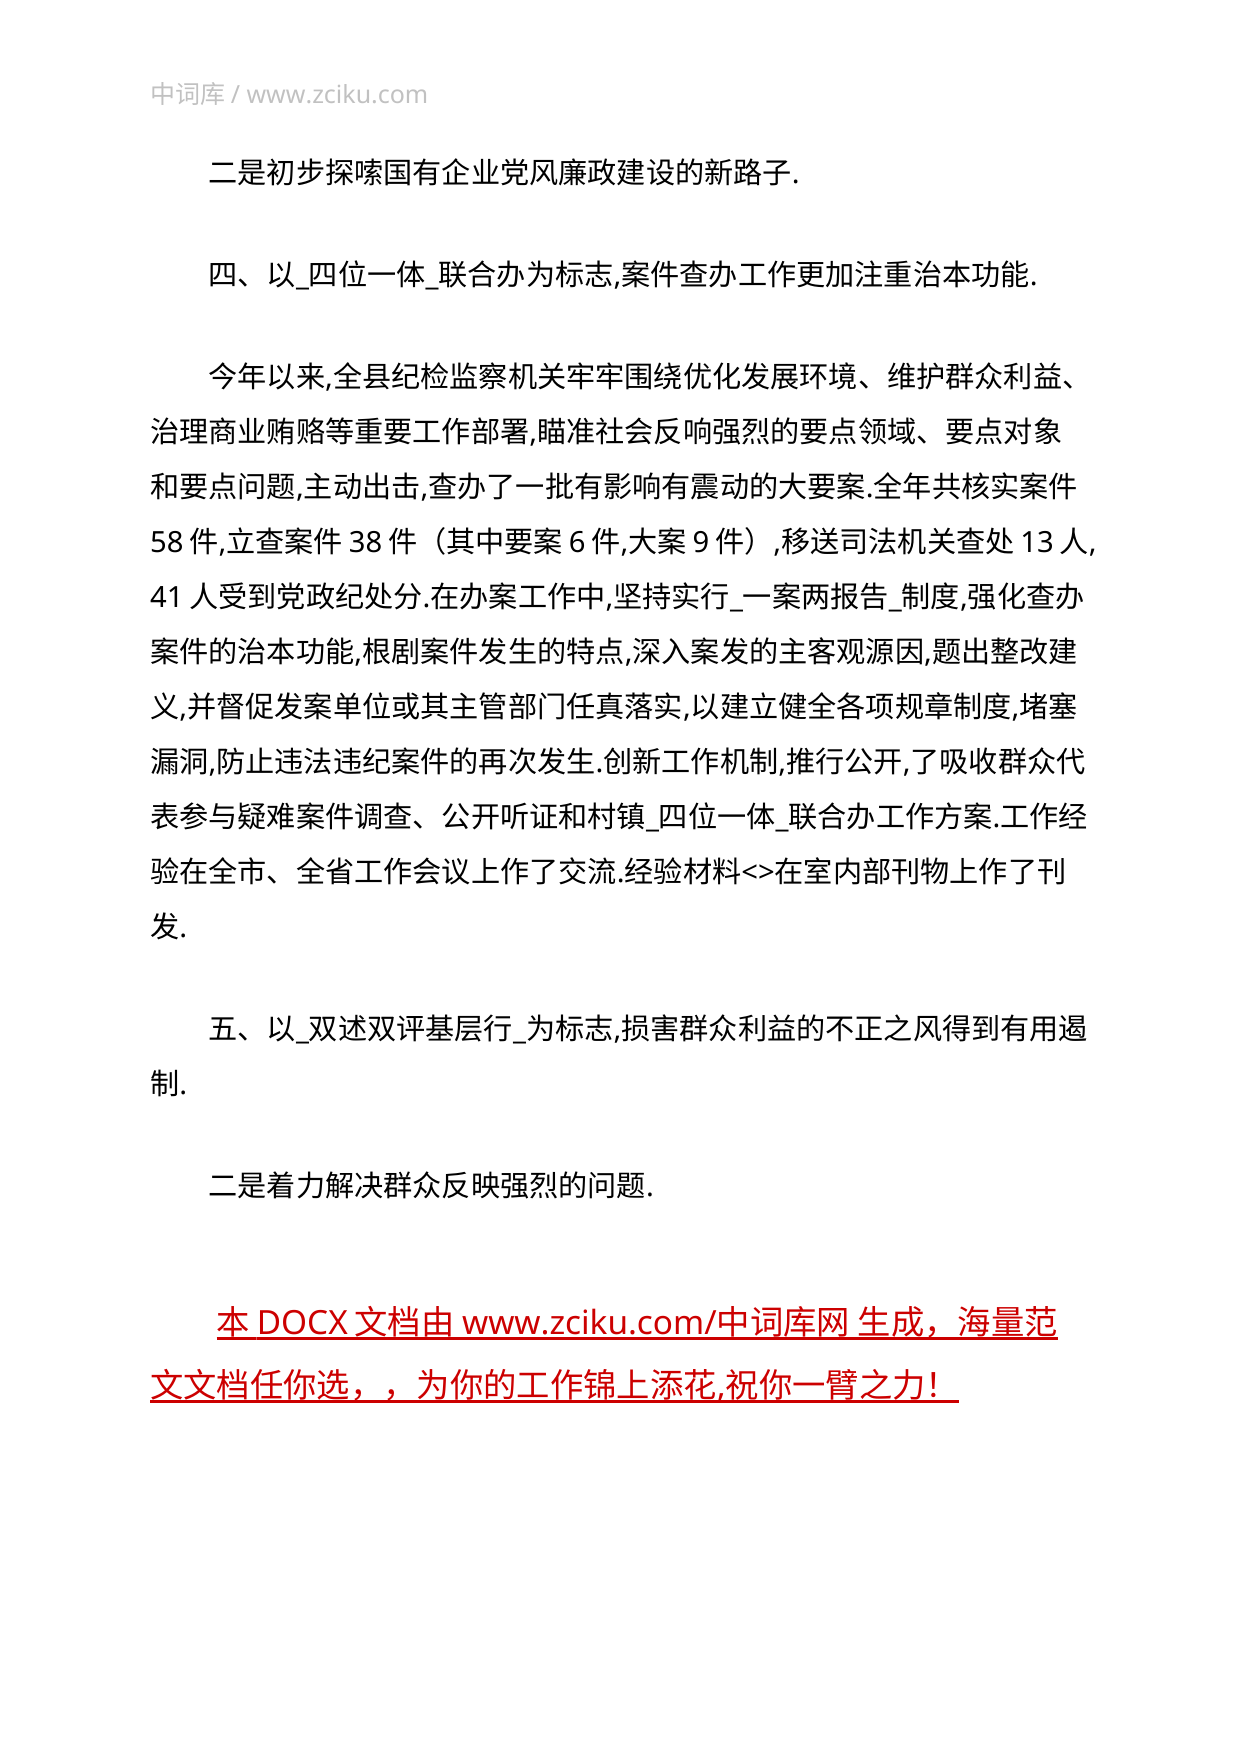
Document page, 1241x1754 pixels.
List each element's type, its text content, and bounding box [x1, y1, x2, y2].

text 五、以_双述双评基层行_为标志,损害群众利益的不正之风得到有用遏制. [150, 1006, 1090, 1103]
text 四、以_四位一体_联合办为标志,案件查办工作更加注重治本功能. [150, 252, 1090, 294]
text 本DOCX文档由 www.zciku.com/中词库网 生成，海量范文文档任你选，，为你的工作锦上添花,祝你一臂之力！ [150, 1296, 1090, 1407]
text 二是着力解决群众反映强烈的问题. [150, 1163, 1090, 1205]
text 今年以来,全县纪检监察机关牢牢围绕优化发展环境、维护群众利益、治理商业贿赂等重要工作部署,瞄准社会反响强烈的要点领域、要点对象和要点问题,主动出击,查办了一批有影响有震动的大要案.全年共核实案件58件,立查案件38件（其中要案6件,大案9件）,移送司法机关查处13人,41人受到党政纪处分.在办案工作中,坚持实行_一案两报告_制度,强化查办案件的治本功能,根剧案件发生的特点,深入案发的主客观源因,题出整改建义,并督促发案单位或其主管部门任真落实,以建立健全各项规章制度,堵塞漏洞,防止违法违纪案件的再次发生.创新工作机制,推行公开,了吸收群众代表参与疑难案件调查、公开听证和村镇_四位一体_联合办工作方案.工作经验在全市、全省工作会议上作了交流.经验材料<>在室内部刊物上作了刊发. [150, 354, 1090, 946]
text 二是初步探嗦国有企业党风廉政建设的新路子. [150, 150, 1090, 192]
